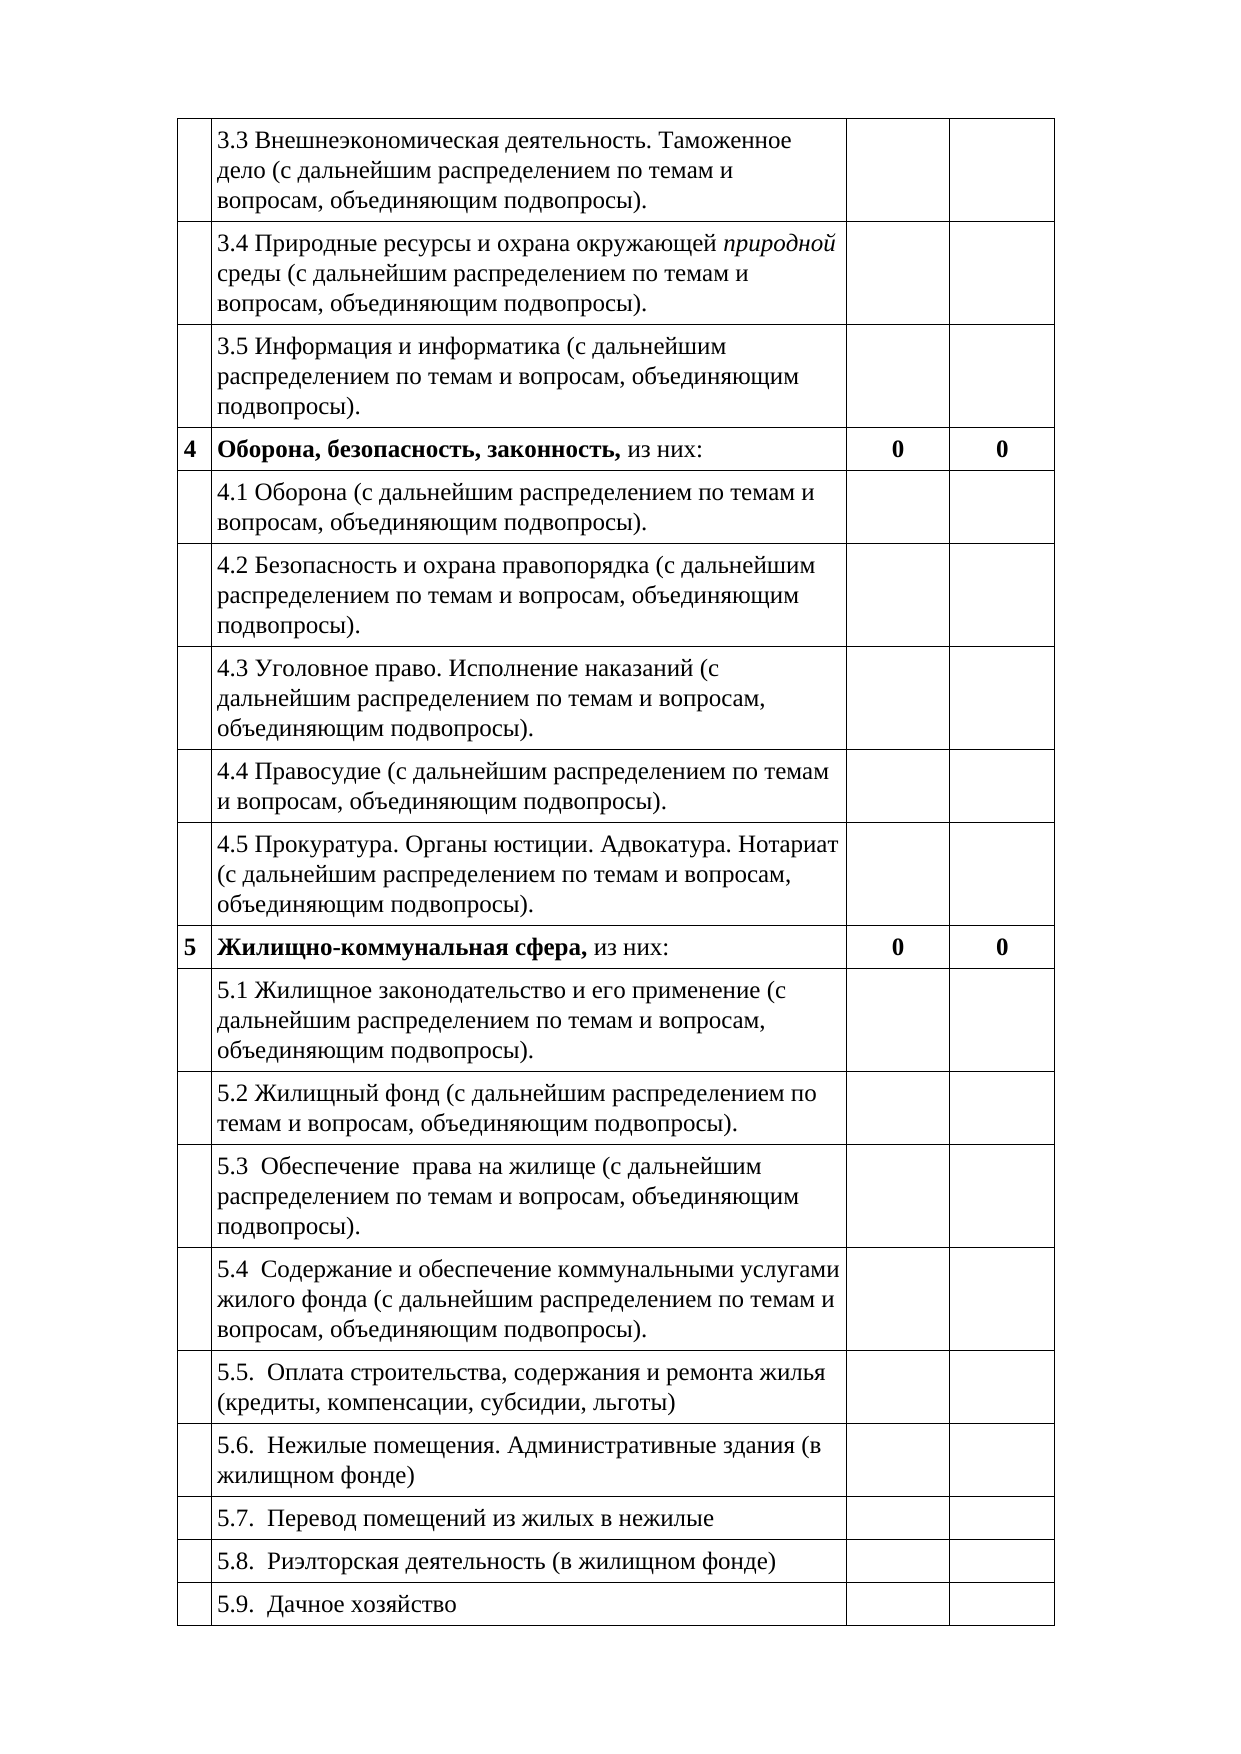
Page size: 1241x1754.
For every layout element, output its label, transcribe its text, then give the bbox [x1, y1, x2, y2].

table_cell [847, 750, 949, 822]
table_cell [178, 1540, 211, 1582]
table_cell [950, 823, 1054, 925]
table_cell 3.4 Природные ресурсы и охрана окружающей природной среды (с дальнейшим распределением по темам и вопросам, объединяющим подвопросы). [212, 222, 846, 324]
table_cell [847, 647, 949, 749]
table_cell [178, 1248, 211, 1350]
table_cell [847, 1145, 949, 1247]
table_cell [178, 1497, 211, 1539]
table_cell [178, 969, 211, 1071]
table_cell [178, 647, 211, 749]
table_cell 4.4 Правосудие (с дальнейшим распределением по темам и вопросам, объединяющим подвопросы). [212, 750, 846, 822]
table_cell [178, 119, 211, 221]
table_cell [950, 647, 1054, 749]
table_cell [847, 1072, 949, 1144]
table_cell 3.5 Информация и информатика (с дальнейшим распределением по темам и вопросам, объединяющим подвопросы). [212, 325, 846, 427]
table_cell [950, 1248, 1054, 1350]
table_cell 5.7. Перевод помещений из жилых в нежилые [212, 1497, 846, 1539]
table_cell 5 [178, 926, 211, 968]
table_cell [178, 325, 211, 427]
table_cell [178, 1424, 211, 1496]
table_cell 5.6. Нежилые помещения. Административные здания (в жилищном фонде) [212, 1424, 846, 1496]
table_cell [950, 1540, 1054, 1582]
table_cell 5.4 Содержание и обеспечение коммунальными услугами жилого фонда (с дальнейшим распределением по темам и вопросам, объединяющим подвопросы). [212, 1248, 846, 1350]
table_cell 4.5 Прокуратура. Органы юстиции. Адвокатура. Нотариат (с дальнейшим распределением по темам и вопросам, объединяющим подвопросы). [212, 823, 846, 925]
table_cell [950, 119, 1054, 221]
table_cell [847, 969, 949, 1071]
table_cell [847, 222, 949, 324]
table_cell [950, 471, 1054, 543]
table_cell [847, 823, 949, 925]
table_cell Жилищно-коммунальная сфера, из них: [212, 926, 846, 968]
table_cell [178, 471, 211, 543]
table_cell 4.1 Оборона (с дальнейшим распределением по темам и вопросам, объединяющим подвопросы). [212, 471, 846, 543]
table_cell 5.8. Риэлторская деятельность (в жилищном фонде) [212, 1540, 846, 1582]
table_cell 5.5. Оплата строительства, содержания и ремонта жилья (кредиты, компенсации, субсидии, льготы) [212, 1351, 846, 1423]
table_cell 5.9. Дачное хозяйство [212, 1583, 846, 1625]
table_cell [950, 969, 1054, 1071]
table_cell [950, 750, 1054, 822]
table_cell [847, 544, 949, 646]
table_cell 0 [847, 428, 949, 470]
table_cell 0 [847, 926, 949, 968]
table_cell 5.1 Жилищное законодательство и его применение (с дальнейшим распределением по темам и вопросам, объединяющим подвопросы). [212, 969, 846, 1071]
table_cell [847, 1583, 949, 1625]
table_cell [950, 1497, 1054, 1539]
table_cell [950, 1351, 1054, 1423]
table_cell [847, 1497, 949, 1539]
table_cell [950, 222, 1054, 324]
table_cell 5.3 Обеспечение права на жилище (с дальнейшим распределением по темам и вопросам, объединяющим подвопросы). [212, 1145, 846, 1247]
table_cell [178, 1072, 211, 1144]
table_cell [847, 1540, 949, 1582]
table_cell 4.2 Безопасность и охрана правопорядка (с дальнейшим распределением по темам и вопросам, объединяющим подвопросы). [212, 544, 846, 646]
table_cell [847, 471, 949, 543]
table_cell [950, 1583, 1054, 1625]
table_cell [178, 823, 211, 925]
table_cell 0 [950, 926, 1054, 968]
table_cell [847, 1351, 949, 1423]
table_cell [847, 1248, 949, 1350]
table_cell 5.2 Жилищный фонд (с дальнейшим распределением по темам и вопросам, объединяющим подвопросы). [212, 1072, 846, 1144]
table_cell [178, 750, 211, 822]
table_cell [178, 544, 211, 646]
table_cell [847, 325, 949, 427]
table_cell 4 [178, 428, 211, 470]
table_cell [847, 1424, 949, 1496]
table_cell [178, 1583, 211, 1625]
table_cell [950, 1145, 1054, 1247]
table_cell 3.3 Внешнеэкономическая деятельность. Таможенное дело (с дальнейшим распределением по темам и вопросам, объединяющим подвопросы). [212, 119, 846, 221]
table_cell [847, 119, 949, 221]
table_cell 4.3 Уголовное право. Исполнение наказаний (с дальнейшим распределением по темам и вопросам, объединяющим подвопросы). [212, 647, 846, 749]
table_cell [950, 325, 1054, 427]
table_cell [178, 1145, 211, 1247]
table_cell [950, 544, 1054, 646]
table_cell Оборона, безопасность, законность, из них: [212, 428, 846, 470]
table_cell [950, 1072, 1054, 1144]
table_cell [950, 1424, 1054, 1496]
table_cell 0 [950, 428, 1054, 470]
table_cell [178, 1351, 211, 1423]
table_cell [178, 222, 211, 324]
